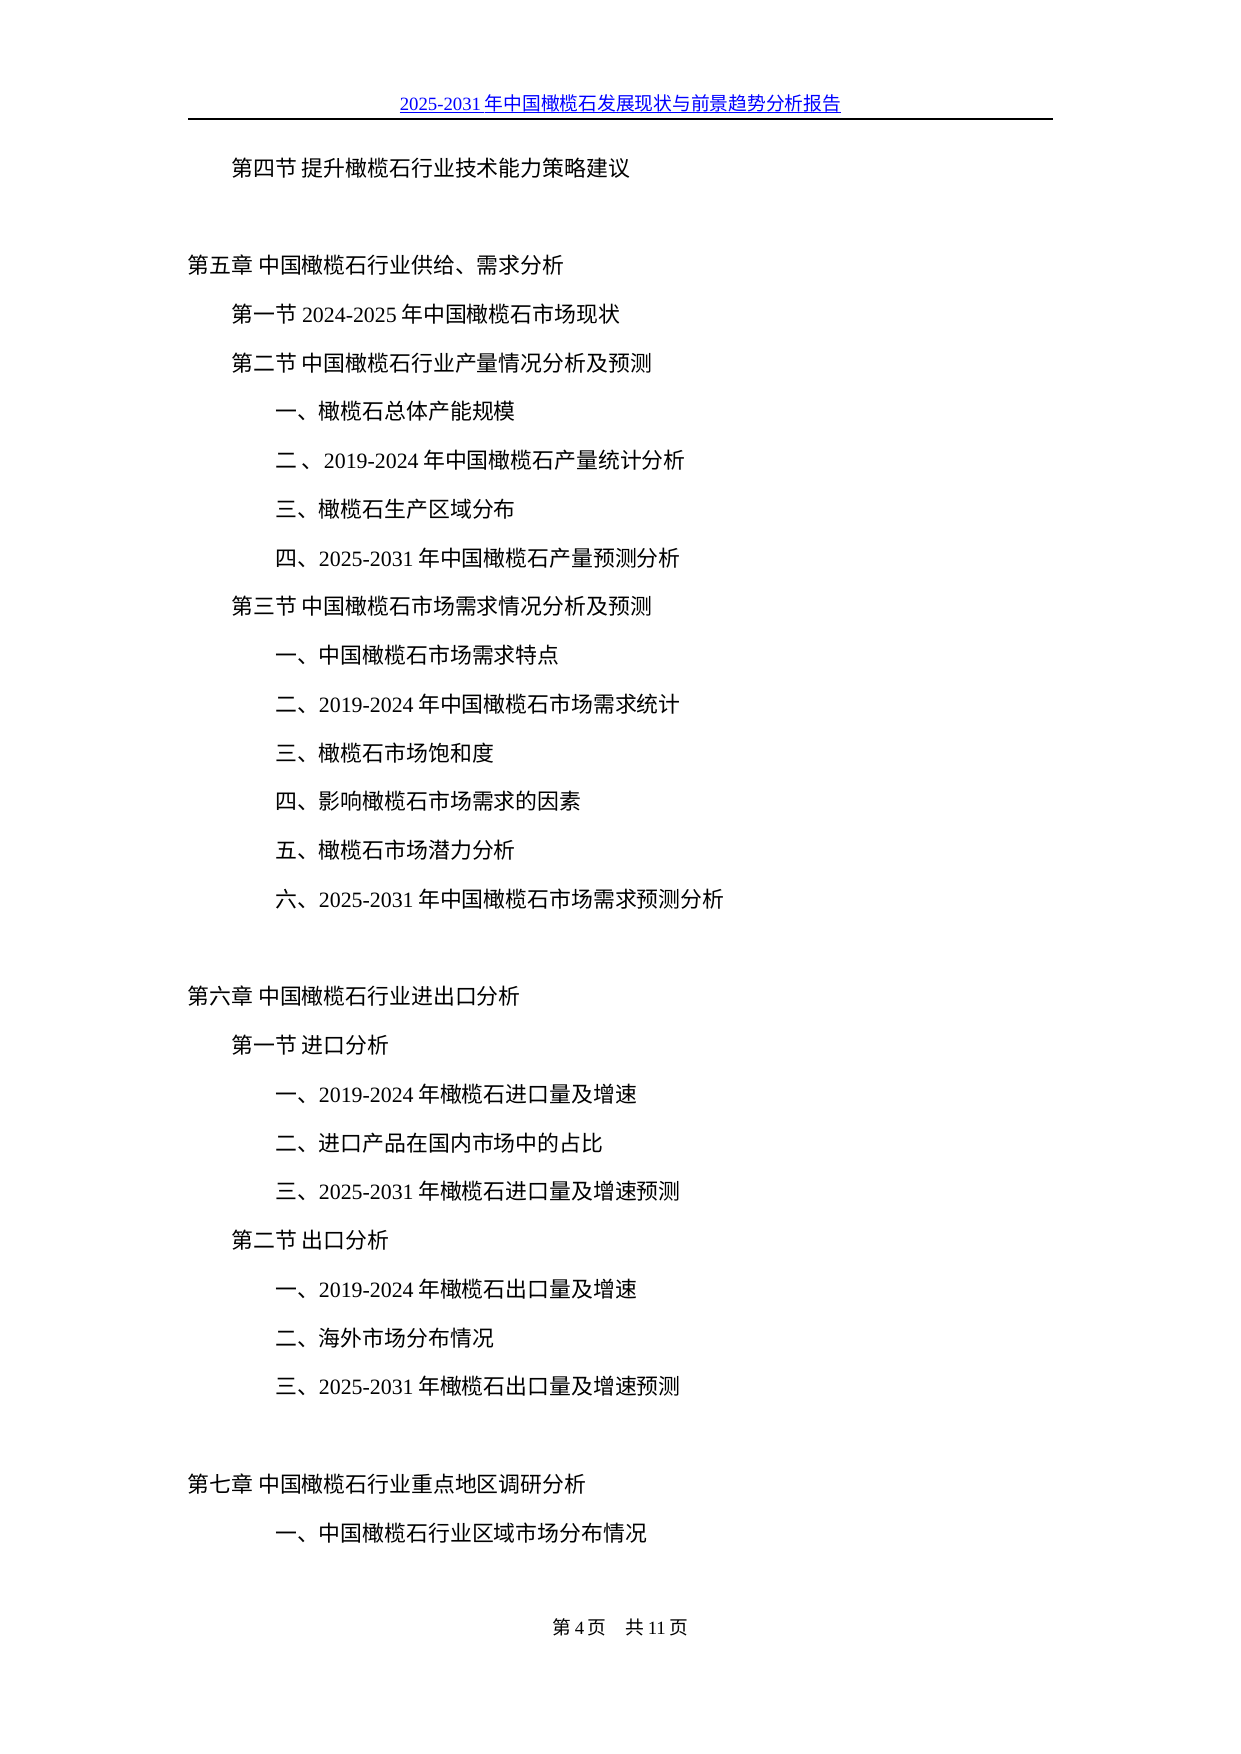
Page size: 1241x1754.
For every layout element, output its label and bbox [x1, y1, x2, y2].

text [187, 150, 1053, 1548]
